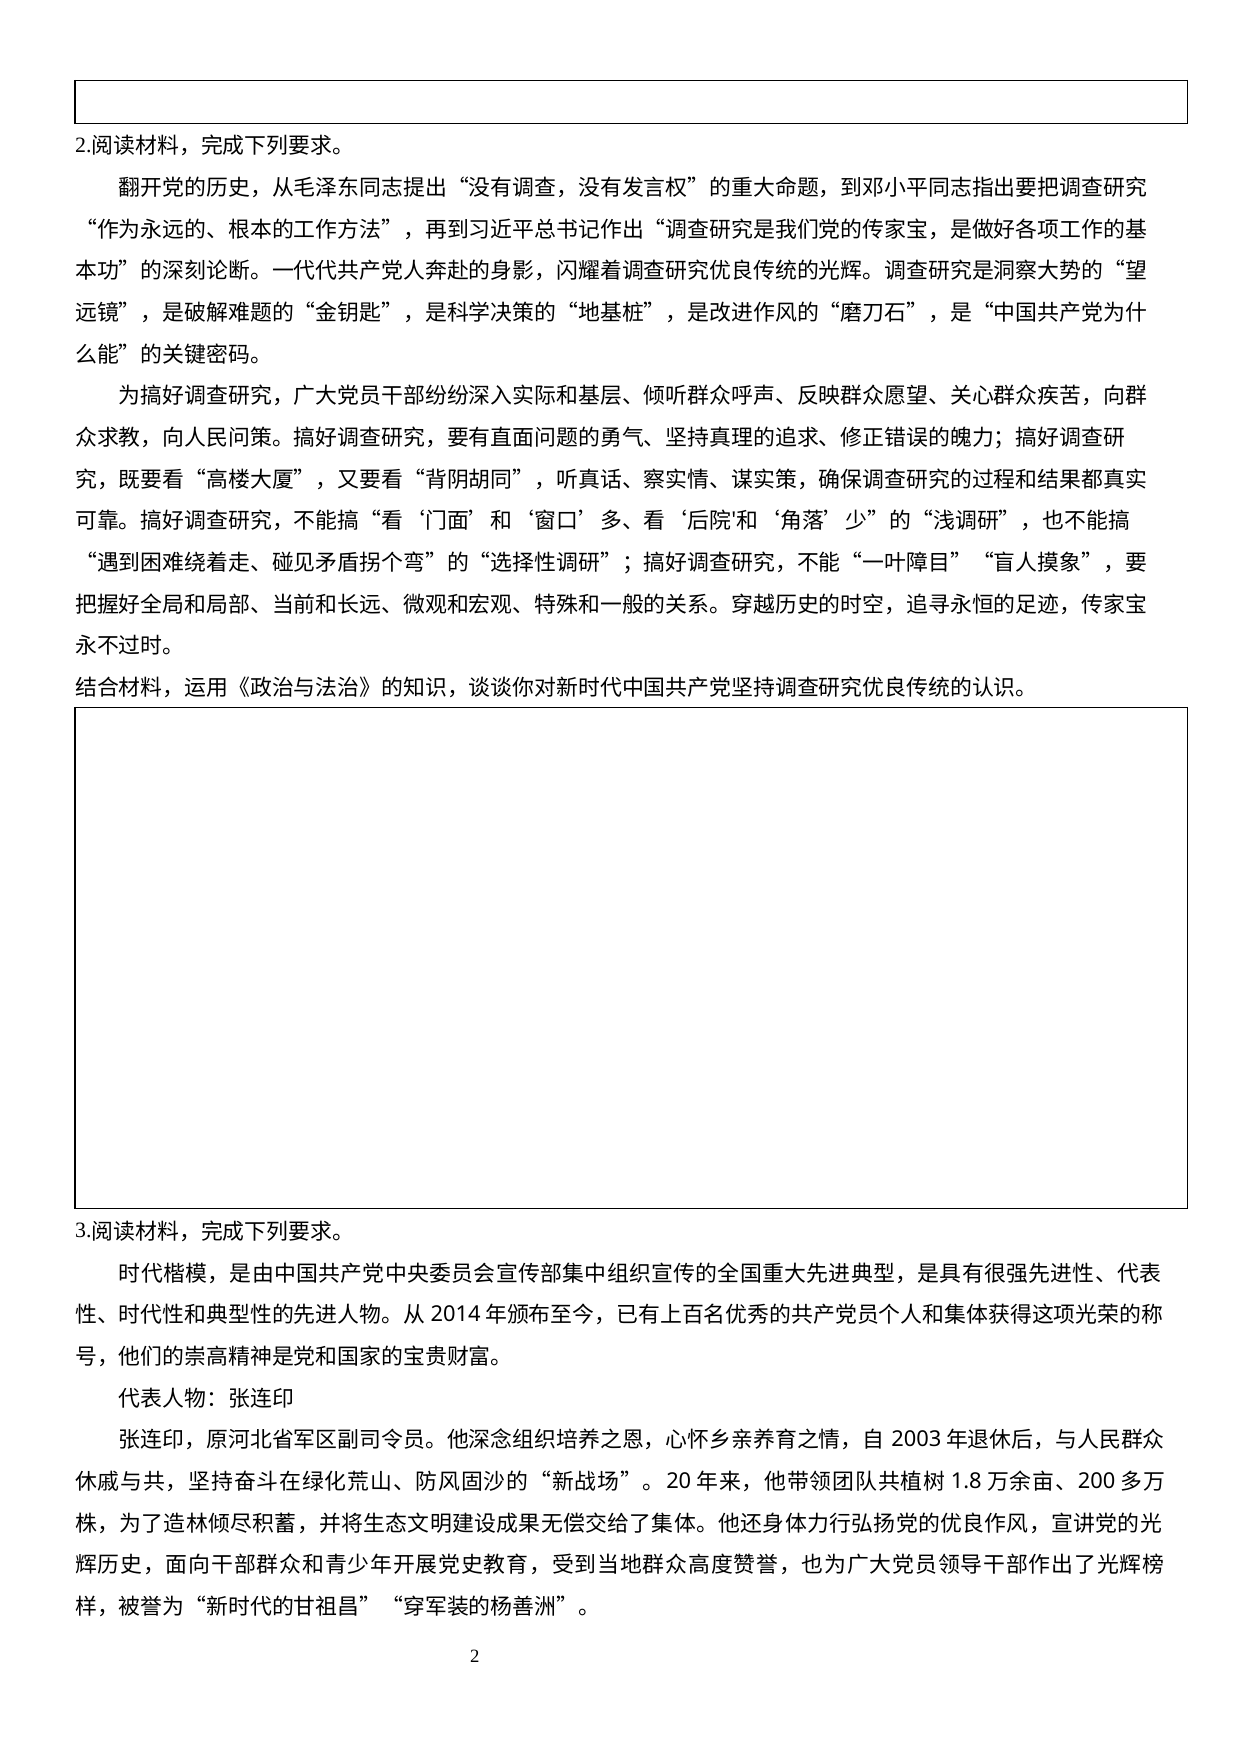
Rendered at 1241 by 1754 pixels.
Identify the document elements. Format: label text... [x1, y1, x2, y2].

table_header [76, 81, 1187, 122]
text 3.阅读材料，完成下列要求。 [75, 1209, 1165, 1251]
table_header [76, 708, 1187, 1208]
text 2.阅读材料，完成下列要求。 [75, 124, 1165, 165]
text 翻开党的历史，从毛泽东同志提出“没有调查，没有发言权”的重大命题，到邓小平同志指出要把调查研究“作为永远的、根本的工作方法”，再到习近平总书记作出“调查研究是我们党的传家宝，是做好各项工作的基本功”的深刻论断。一代代共产党人奔赴的身影，闪耀着调查研究优良传统的光辉。调查研究是洞察大势的“望远镜”，是破解难题的“金钥匙”，是科学决策的“地基桩”，是改进作风的“磨刀石”，是“中国共产党为什么能”的关键密码。 [75, 165, 1165, 373]
text 代表人物：张连印 [75, 1376, 1165, 1417]
text 时代楷模，是由中国共产党中央委员会宣传部集中组织宣传的全国重大先进典型，是具有很强先进性、代表性、时代性和典型性的先进人物。从2014年颁布至今，已有上百名优秀的共产党员个人和集体获得这项光荣的称号，他们的崇高精神是党和国家的宝贵财富。 [75, 1251, 1165, 1376]
text 结合材料，运用《政治与法治》的知识，谈谈你对新时代中国共产党坚持调查研究优良传统的认识。 [75, 665, 1165, 707]
text 为搞好调查研究，广大党员干部纷纷深入实际和基层、倾听群众呼声、反映群众愿望、关心群众疾苦，向群众求教，向人民问策。搞好调查研究，要有直面问题的勇气、坚持真理的追求、修正错误的魄力；搞好调查研究，既要看“高楼大厦”，又要看“背阴胡同”，听真话、察实情、谋实策，确保调查研究的过程和结果都真实可靠。搞好调查研究，不能搞“看‘门面’和‘窗口’多、看‘后院'和‘角落’少”的“浅调研”，也不能搞“遇到困难绕着走、碰见矛盾拐个弯”的“选择性调研”；搞好调查研究，不能“一叶障目”“盲人摸象”，要把握好全局和局部、当前和长远、微观和宏观、特殊和一般的关系。穿越历史的时空，追寻永恒的足迹，传家宝永不过时。 [75, 373, 1165, 665]
text 张连印，原河北省军区副司令员。他深念组织培养之恩，心怀乡亲养育之情，自2003年退休后，与人民群众休戚与共，坚持奋斗在绿化荒山、防风固沙的“新战场”。20年来，他带领团队共植树1.8万余亩、200多万株，为了造林倾尽积蓄，并将生态文明建设成果无偿交给了集体。他还身体力行弘扬党的优良作风，宣讲党的光辉历史，面向干部群众和青少年开展党史教育，受到当地群众高度赞誉，也为广大党员领导干部作出了光辉榜样，被誉为“新时代的甘祖昌”“穿军装的杨善洲”。 [75, 1417, 1165, 1626]
